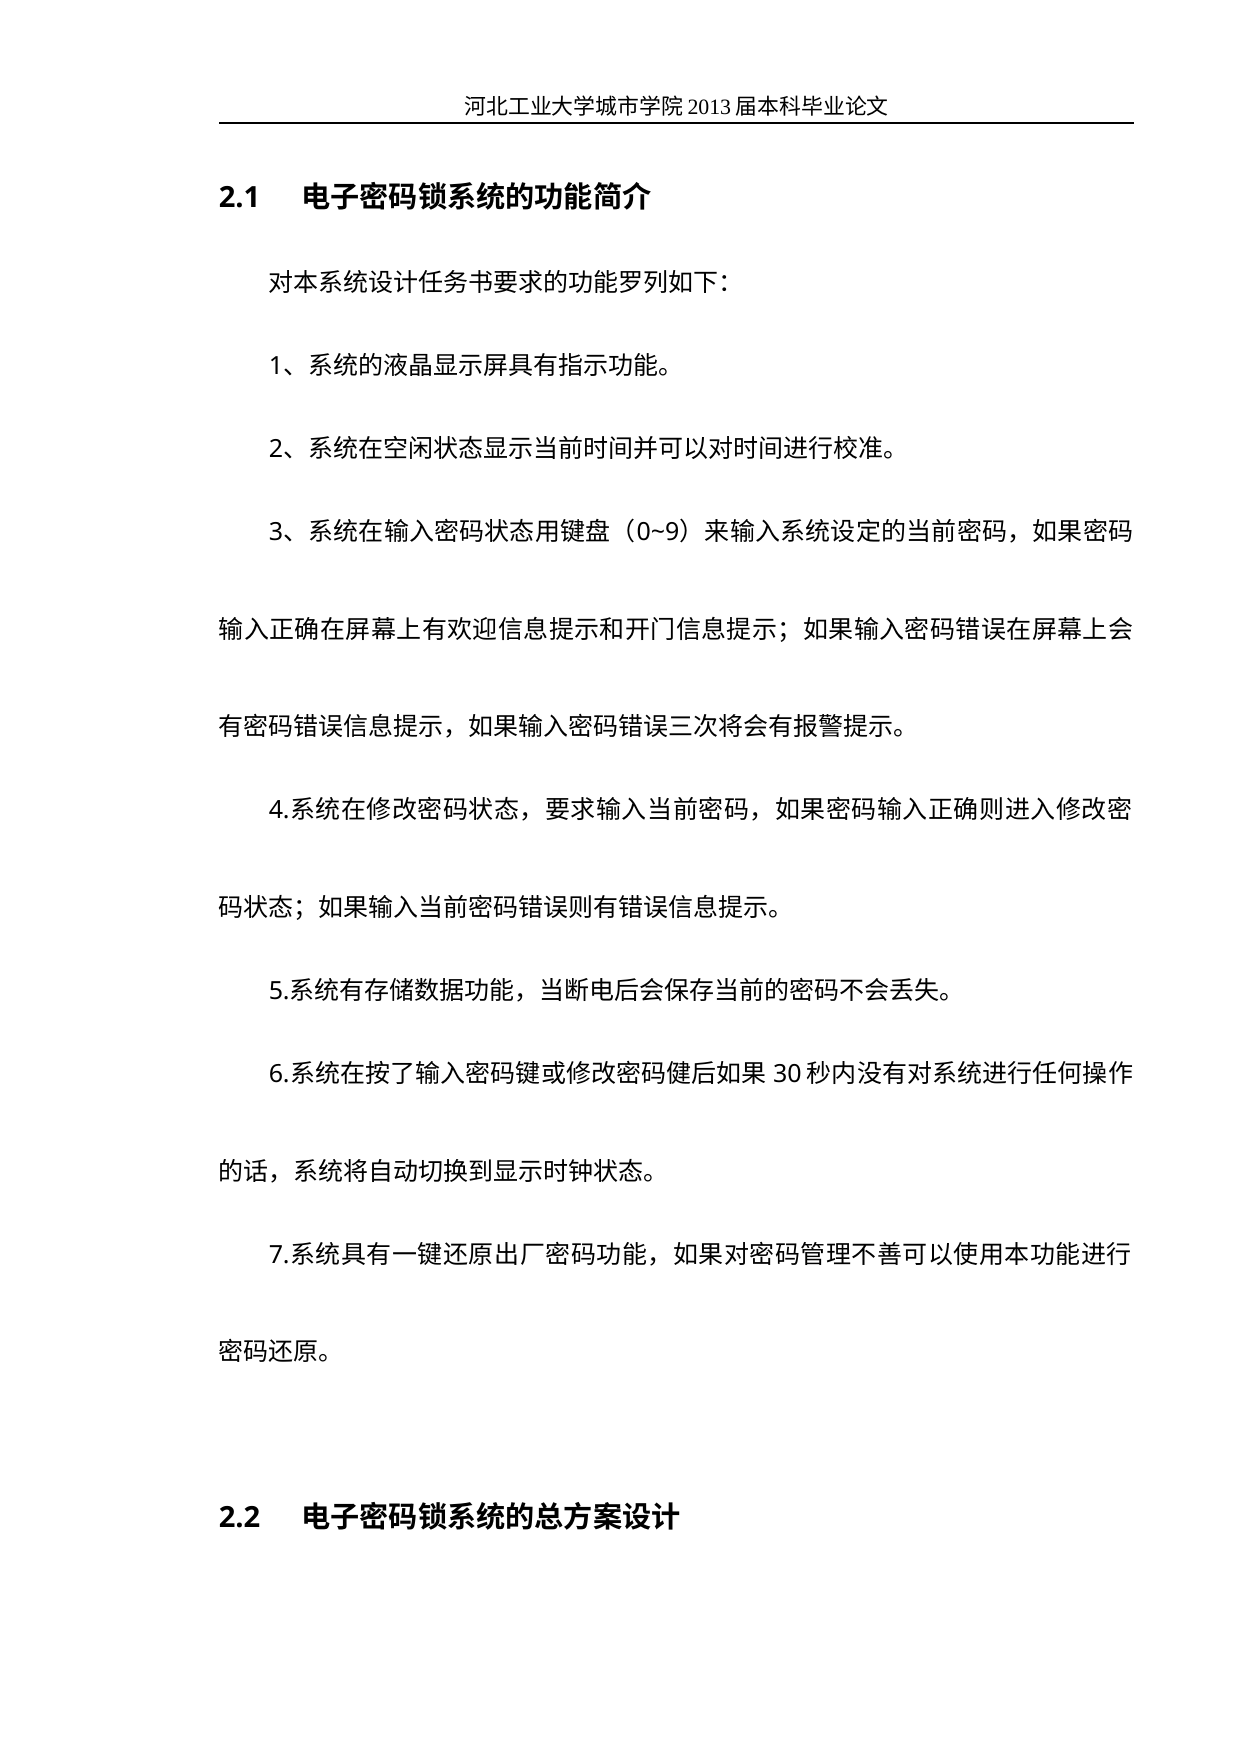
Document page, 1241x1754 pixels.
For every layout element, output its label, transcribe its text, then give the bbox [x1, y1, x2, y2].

text 5.系统有存储数据功能，当断电后会保存当前的密码不会丢失。 [218, 956, 1134, 1021]
list 电子密码锁系统的总方案设计 [218, 1483, 1134, 1548]
text 7.系统具有一键还原出厂密码功能，如果对密码管理不善可以使用本功能进行密码还原。 [218, 1220, 1134, 1382]
text 1、系统的液晶显示屏具有指示功能。 [218, 331, 1134, 396]
text 2、系统在空闲状态显示当前时间并可以对时间进行校准。 [218, 414, 1134, 479]
text 3、系统在输入密码状态用键盘（0~9）来输入系统设定的当前密码，如果密码输入正确在屏幕上有欢迎信息提示和开门信息提示；如果输入密码错误在屏幕上会有密码错误信息提示，如果输入密码错误三次将会有报警提示。 [218, 497, 1134, 757]
text 对本系统设计任务书要求的功能罗列如下： [218, 248, 1134, 313]
text 6.系统在按了输入密码键或修改密码健后如果30秒内没有对系统进行任何操作的话，系统将自动切换到显示时钟状态。 [218, 1039, 1134, 1202]
text 4.系统在修改密码状态，要求输入当前密码，如果密码输入正确则进入修改密码状态；如果输入当前密码错误则有错误信息提示。 [218, 776, 1134, 938]
list 电子密码锁系统的功能简介 [218, 162, 1134, 227]
